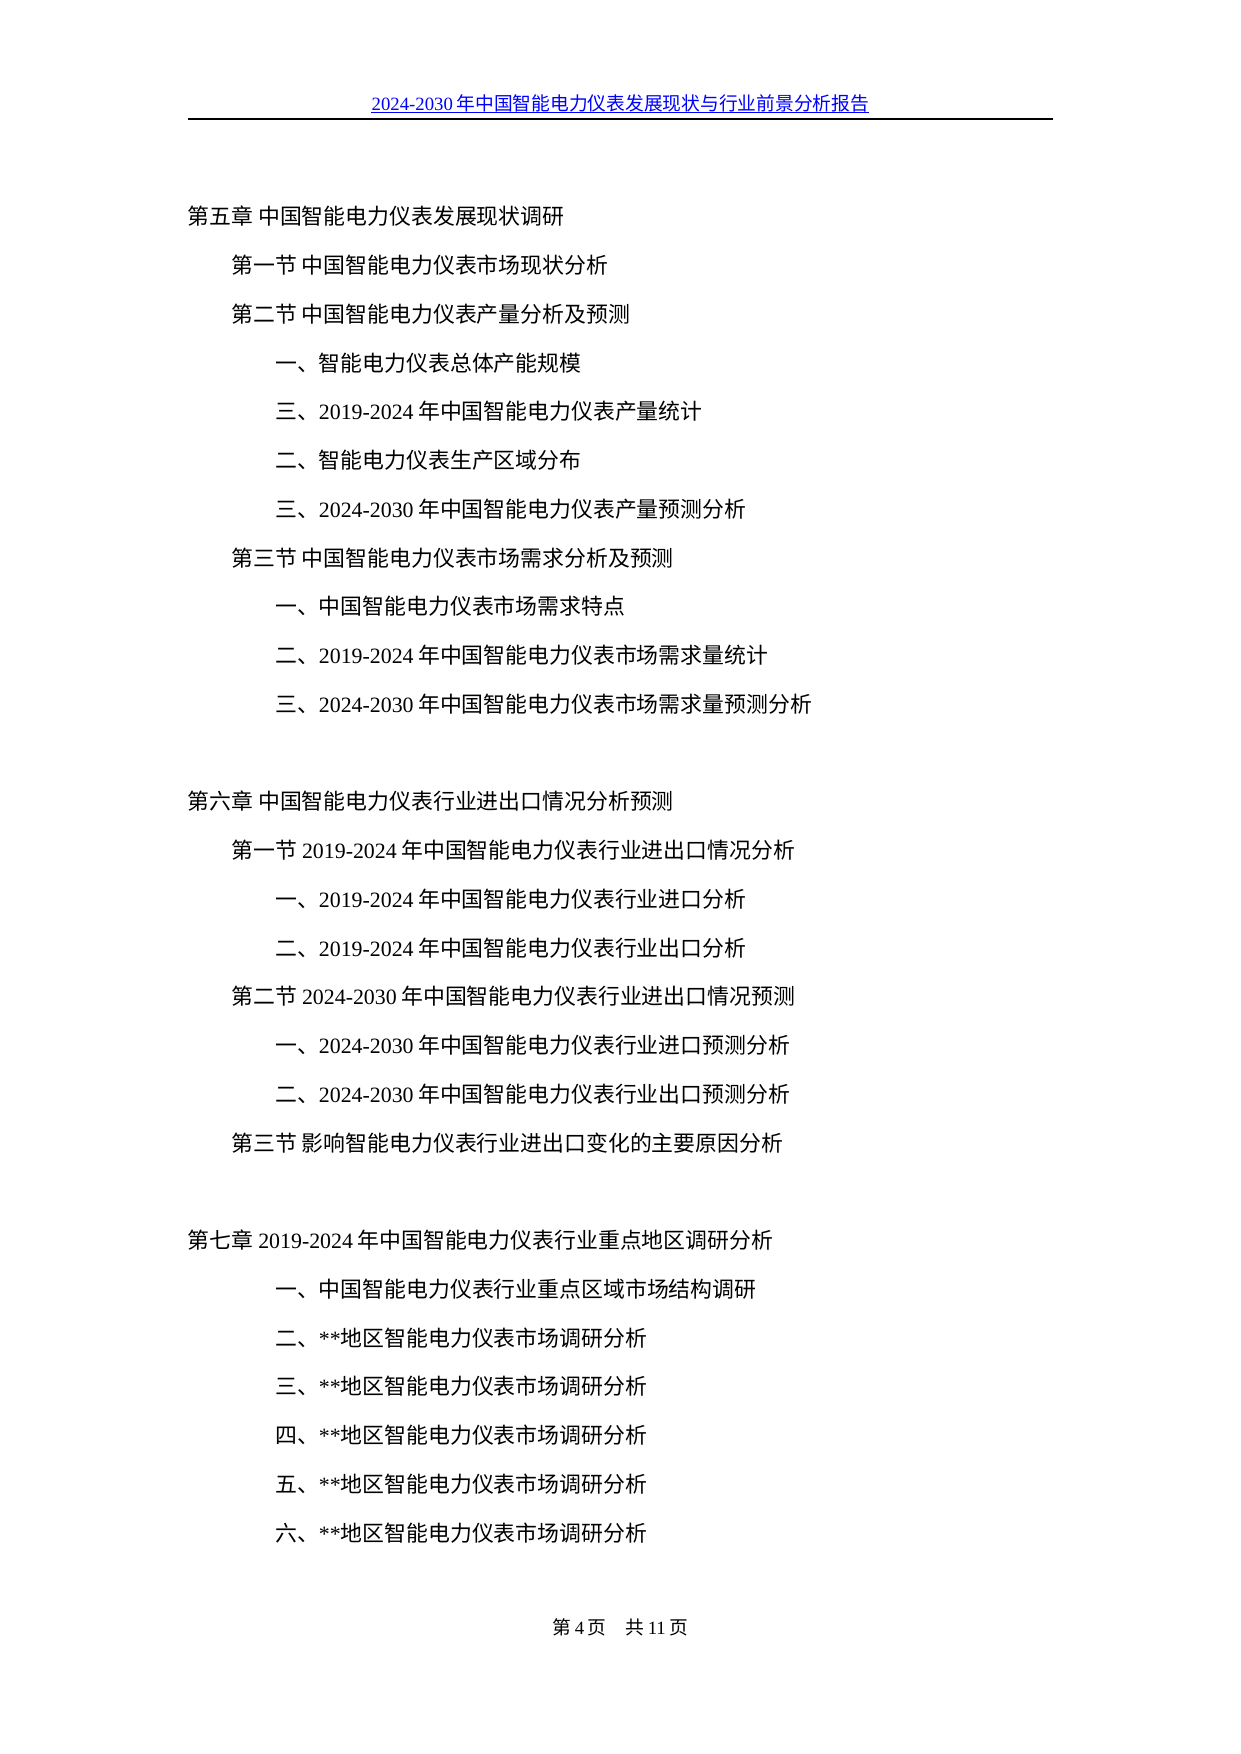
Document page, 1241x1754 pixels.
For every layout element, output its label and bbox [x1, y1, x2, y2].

text [187, 150, 1053, 1548]
